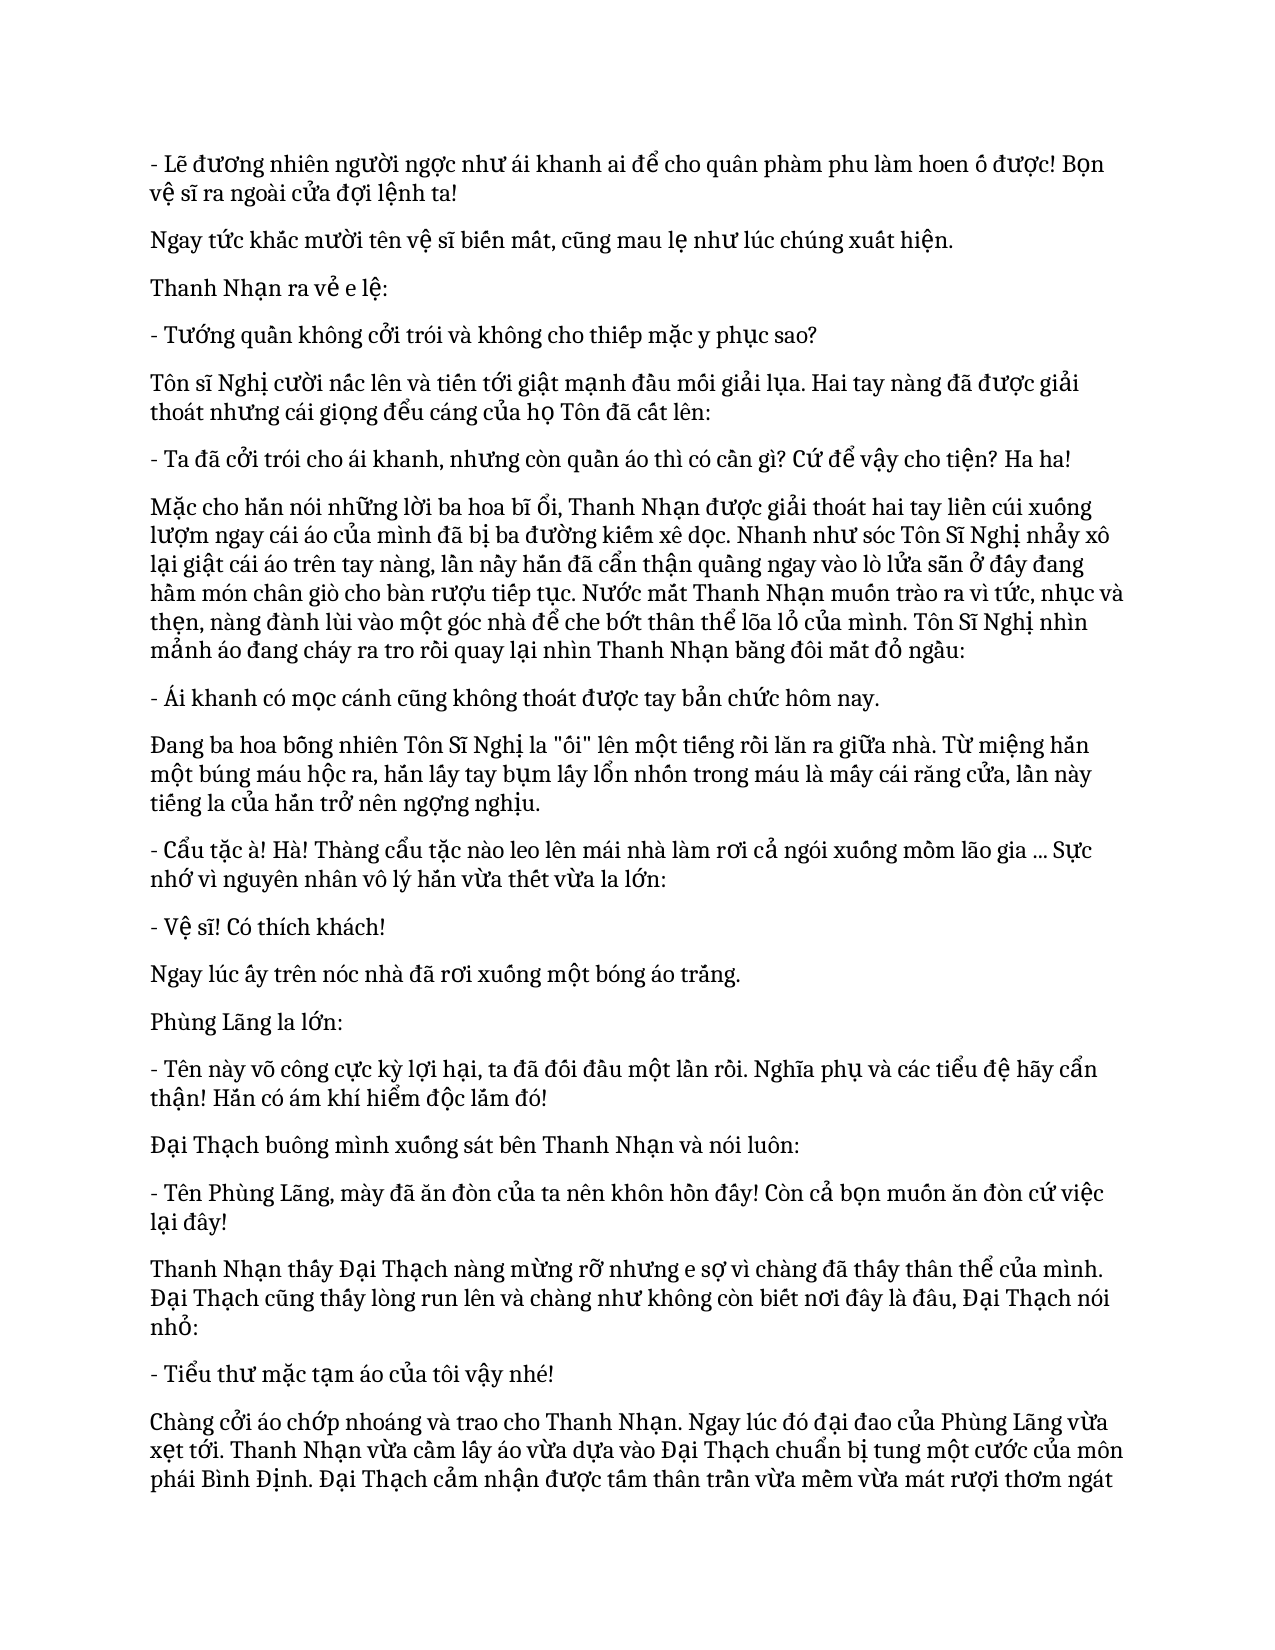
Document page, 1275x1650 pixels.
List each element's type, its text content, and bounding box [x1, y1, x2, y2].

text Tôn sĩ Nghị cười nấc lên và tiến tới giật mạnh đầu mối giải lụa. Hai tay nàng đã được giải thoát nhưng cái giọng đểu cáng của họ Tôn đã cất lên: [150, 369, 1125, 426]
text Mặc cho hắn nói những lời ba hoa bĩ ổi, Thanh Nhạn được giải thoát hai tay liền cúi xuống lượm ngay cái áo của mình đã bị ba đường kiếm xê dọc. Nhanh như sóc Tôn Sĩ Nghị nhảy xô lại giật cái áo trên tay nàng, lần nầy hắn đã cẩn thận quầng ngay vào lò lửa sẵn ở đấy đang hầm món chân giò cho bàn rượu tiếp tục. Nước mắt Thanh Nhạn muốn trào ra vì tức, nhục và thẹn, nàng đành lùi vào một góc nhà để che bớt thân thể lõa lỏ của mình. Tôn Sĩ Nghị nhìn mảnh áo đang cháy ra tro rồi quay lại nhìn Thanh Nhạn bằng đôi mắt đỏ ngầu: [150, 492, 1125, 665]
text Phùng Lãng la lớn: [150, 1007, 1125, 1036]
text Thanh Nhạn thấy Đại Thạch nàng mừng rỡ nhưng e sợ vì chàng đã thấy thân thể của mình. Đại Thạch cũng thấy lòng run lên và chàng như không còn biết nơi đây là đâu, Đại Thạch nói nhỏ: [150, 1255, 1125, 1341]
text - Ái khanh có mọc cánh cũng không thoát được tay bản chức hôm nay. [150, 684, 1125, 712]
text - Tên này võ công cực kỳ lợi hại, ta đã đối đầu một lần rồi. Nghĩa phụ và các tiểu đệ hãy cẩn thận! Hắn có ám khí hiểm độc lắm đó! [150, 1055, 1125, 1112]
text Thanh Nhạn ra vẻ e lệ: [150, 274, 1125, 302]
text - Ta đã cởi trói cho ái khanh, nhưng còn quần áo thì có cần gì? Cứ để vậy cho tiện? Ha ha! [150, 445, 1125, 474]
text - Tiểu thư mặc tạm áo của tôi vậy nhé! [150, 1360, 1125, 1389]
text - Lẽ đương nhiên người ngợc như ái khanh ai để cho quân phàm phu làm hoen ố được! Bọn vệ sĩ ra ngoài cửa đợi lệnh ta! [150, 150, 1125, 207]
text - Vệ sĩ! Có thích khách! [150, 912, 1125, 941]
text - Cẩu tặc à! Hà! Thàng cẩu tặc nào leo lên mái nhà làm rơi cả ngói xuống mồm lão gia ... Sực nhớ vì nguyên nhân vô lý hắn vừa thết vừa la lớn: [150, 836, 1125, 894]
text Đang ba hoa bỗng nhiên Tôn Sĩ Nghị la "ối" lên một tiếng rồi lăn ra giữa nhà. Từ miệng hắn một búng máu hộc ra, hắn lấy tay bụm lấy lổn nhốn trong máu là mấy cái răng cửa, lần này tiếng la của hắn trở nên ngợng nghịu. [150, 731, 1125, 817]
text - Tên Phùng Lãng, mày đã ăn đòn của ta nên khôn hồn đấy! Còn cả bọn muốn ăn đòn cứ việc lại đây! [150, 1179, 1125, 1236]
text Đại Thạch buông mình xuống sát bên Thanh Nhạn và nói luôn: [150, 1131, 1125, 1160]
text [150, 1407, 1125, 1494]
text Ngay tức khắc mười tên vệ sĩ biến mất, cũng mau lẹ như lúc chúng xuất hiện. [150, 226, 1125, 255]
text - Tướng quần không cởi trói và không cho thiếp mặc y phục sao? [150, 321, 1125, 350]
text Ngay lúc ấy trên nóc nhà đã rơi xuống một bóng áo trắng. [150, 960, 1125, 989]
